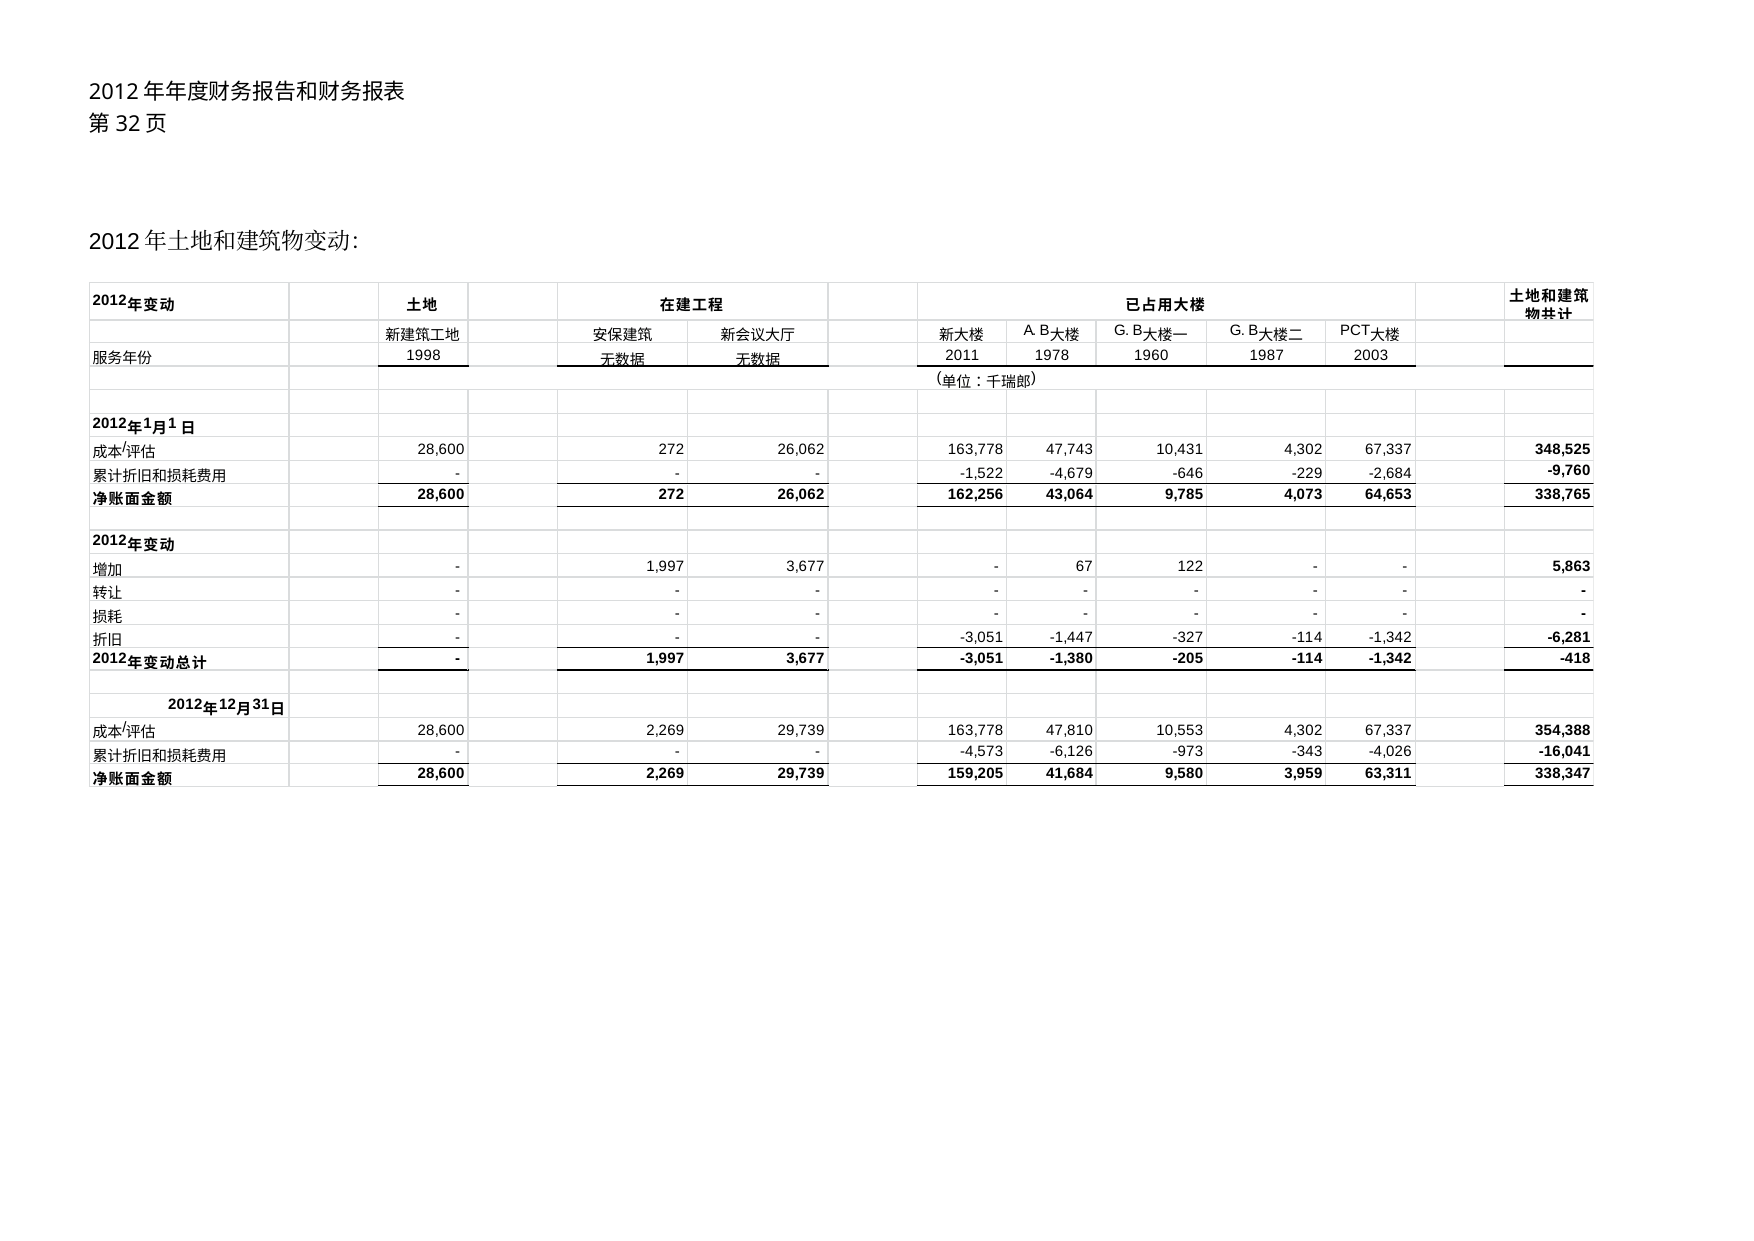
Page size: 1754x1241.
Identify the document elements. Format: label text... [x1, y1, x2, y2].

text 2012年土地和建筑物变动： [89, 223, 1594, 256]
